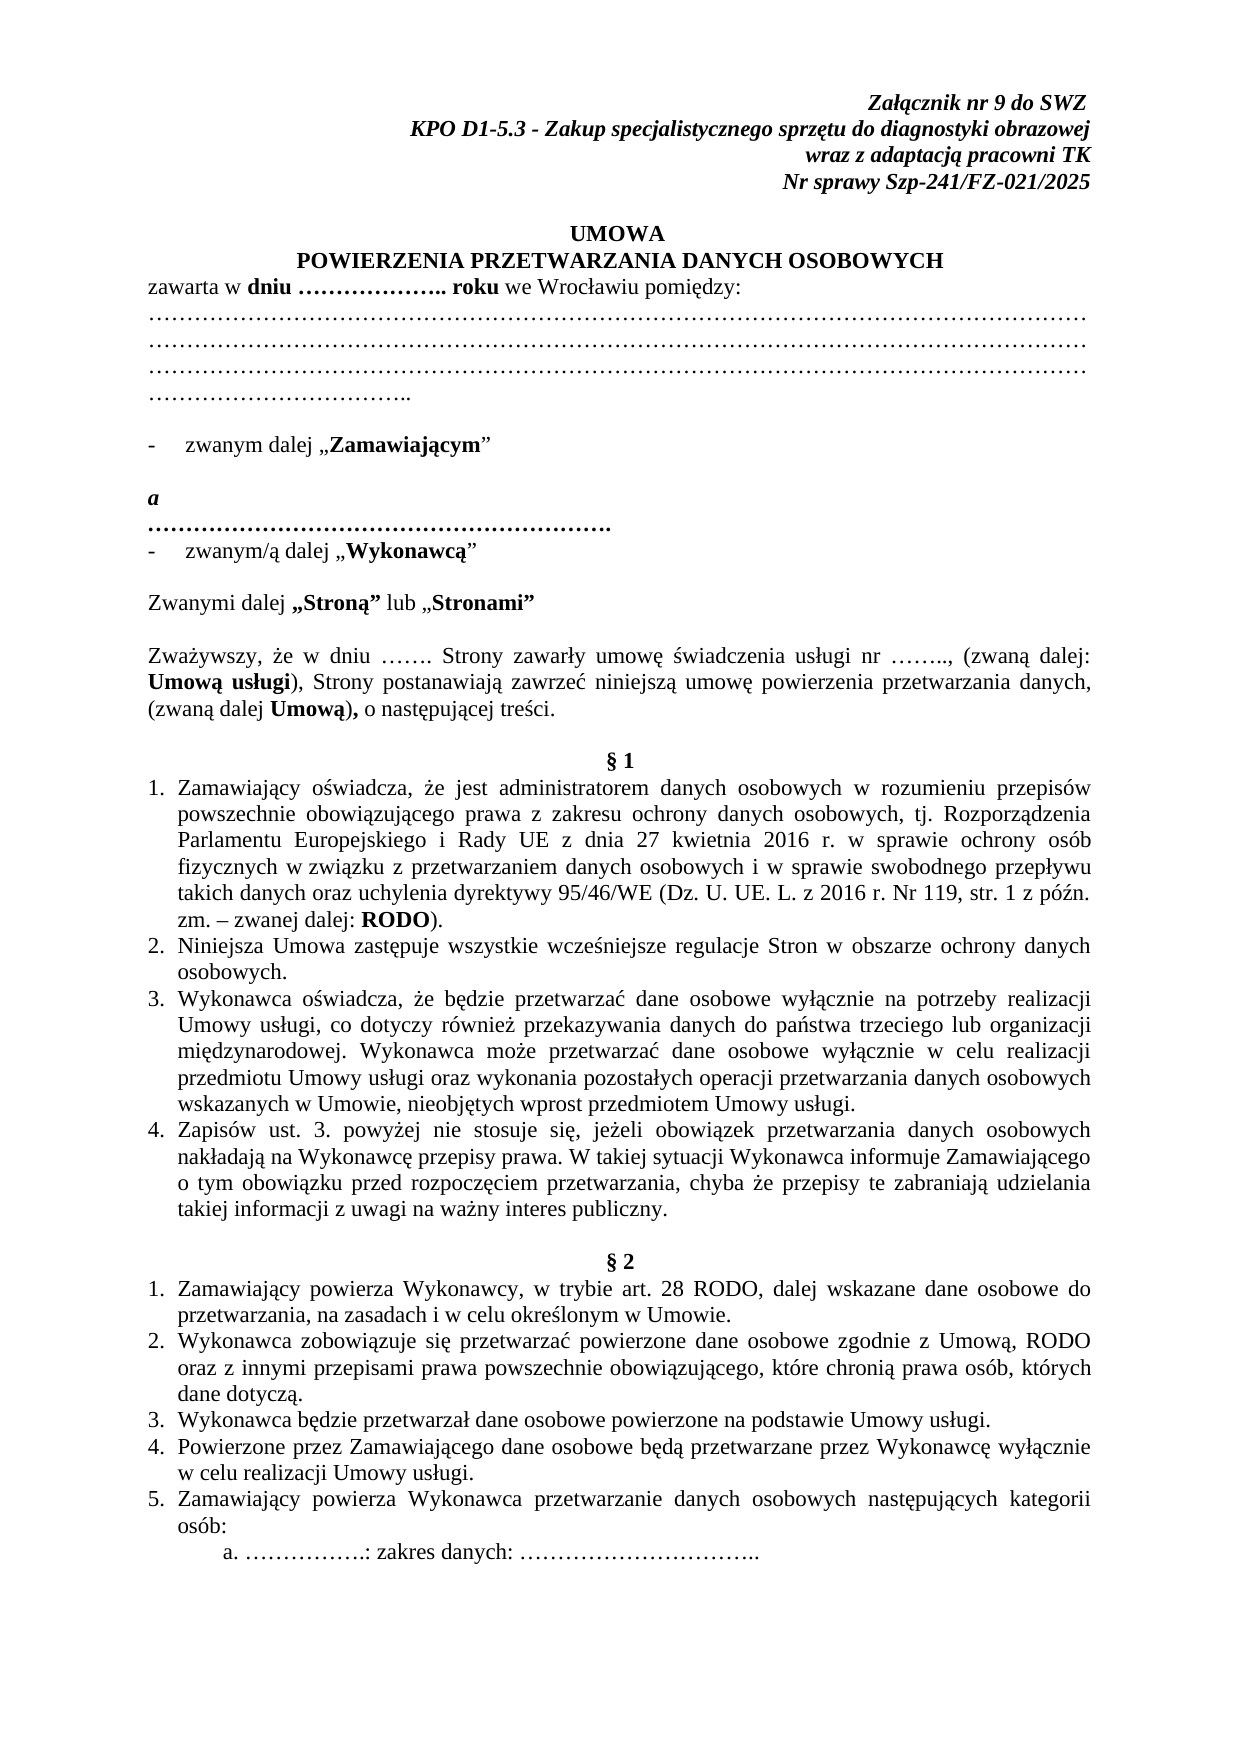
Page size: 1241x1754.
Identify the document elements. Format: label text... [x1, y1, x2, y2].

text § 2 [148, 1248, 1093, 1274]
text Zważywszy, że w dniu ……. Strony zawarły umowę świadczenia usługi nr …….., (zwaną dalej: Umową usługi), Strony postanawiają zawrzeć niniejszą umowę powierzenia przetwarzania danych, (zwaną dalej Umową), o następującej treści. [148, 642, 1093, 721]
text …………………………………………………………………………………………………………………………………………………………………………………………………………………………………………………………………………………………………………………………………………………………………….. [148, 299, 1093, 405]
list Powierzone przez Zamawiającego dane osobowe będą przetwarzane przez Wykonawcę wyłącznie w celu realizacji Umowy usługi. [148, 1433, 1093, 1485]
text a [148, 484, 1093, 510]
list Zamawiający powierza Wykonawcy, w trybie art. 28 RODO, dalej wskazane dane osobowe do przetwarzania, na zasadach i w celu określonym w Umowie. [148, 1274, 1093, 1327]
text Nr sprawy Szp-241/FZ-021/2025 [148, 168, 1093, 194]
text ……………………………………………………. [148, 510, 1093, 537]
list Zamawiający powierza Wykonawca przetwarzanie danych osobowych następujących kategorii osób: [148, 1485, 1093, 1538]
list Zapisów ust. 3. powyżej nie stosuje się, jeżeli obowiązek przetwarzania danych osobowych nakładają na Wykonawcę przepisy prawa. W takiej sytuacji Wykonawca informuje Zamawiającego o tym obowiązku przed rozpoczęciem przetwarzania, chyba że przepisy te zabraniają udzielania takiej informacji z uwagi na ważny interes publiczny. [148, 1116, 1093, 1222]
list Zamawiający oświadcza, że jest administratorem danych osobowych w rozumieniu przepisów powszechnie obowiązującego prawa z zakresu ochrony danych osobowych, tj. Rozporządzenia Parlamentu Europejskiego i Rady UE z dnia 27 kwietnia 2016 r. w sprawie ochrony osób fizycznych w związku z przetwarzaniem danych osobowych i w sprawie swobodnego przepływu takich danych oraz uchylenia dyrektywy 95/46/WE (Dz. U. UE. L. z 2016 r. Nr 119, str. 1 z późn. zm. – zwanej dalej: RODO). [148, 774, 1093, 932]
list Wykonawca będzie przetwarzał dane osobowe powierzone na podstawie Umowy usługi. [148, 1406, 1093, 1433]
text Zwanymi dalej „Stroną” lub „Stronami” [148, 589, 1093, 616]
list Niniejsza Umowa zastępuje wszystkie wcześniejsze regulacje Stron w obszarze ochrony danych osobowych. [148, 932, 1093, 985]
text a. …………….: zakres danych: ………………………….. [223, 1538, 1093, 1564]
text § 1 [148, 747, 1093, 774]
list Wykonawca zobowiązuje się przetwarzać powierzone dane osobowe zgodnie z Umową, RODO oraz z innymi przepisami prawa powszechnie obowiązującego, które chronią prawa osób, których dane dotyczą. [148, 1327, 1093, 1406]
text Załącznik nr 9 do SWZ [148, 89, 1093, 115]
text - zwanym dalej „Zamawiającym” [148, 431, 1093, 458]
text KPO D1-5.3 - Zakup specjalistycznego sprzętu do diagnostyki obrazowej [148, 115, 1093, 141]
list Wykonawca oświadcza, że będzie przetwarzać dane osobowe wyłącznie na potrzeby realizacji Umowy usługi, co dotyczy również przekazywania danych do państwa trzeciego lub organizacji międzynarodowej. Wykonawca może przetwarzać dane osobowe wyłącznie w celu realizacji przedmiotu Umowy usługi oraz wykonania pozostałych operacji przetwarzania danych osobowych wskazanych w Umowie, nieobjętych wprost przedmiotem Umowy usługi. [148, 985, 1093, 1116]
text UMOWA POWIERZENIA PRZETWARZANIA DANYCH OSOBOWYCH [148, 220, 1093, 273]
text - zwanym/ą dalej „Wykonawcą” [148, 537, 1093, 563]
text wraz z adaptacją pracowni TK [148, 141, 1093, 168]
text zawarta w dniu ……………….. roku we Wrocławiu pomiędzy: [148, 273, 1093, 299]
